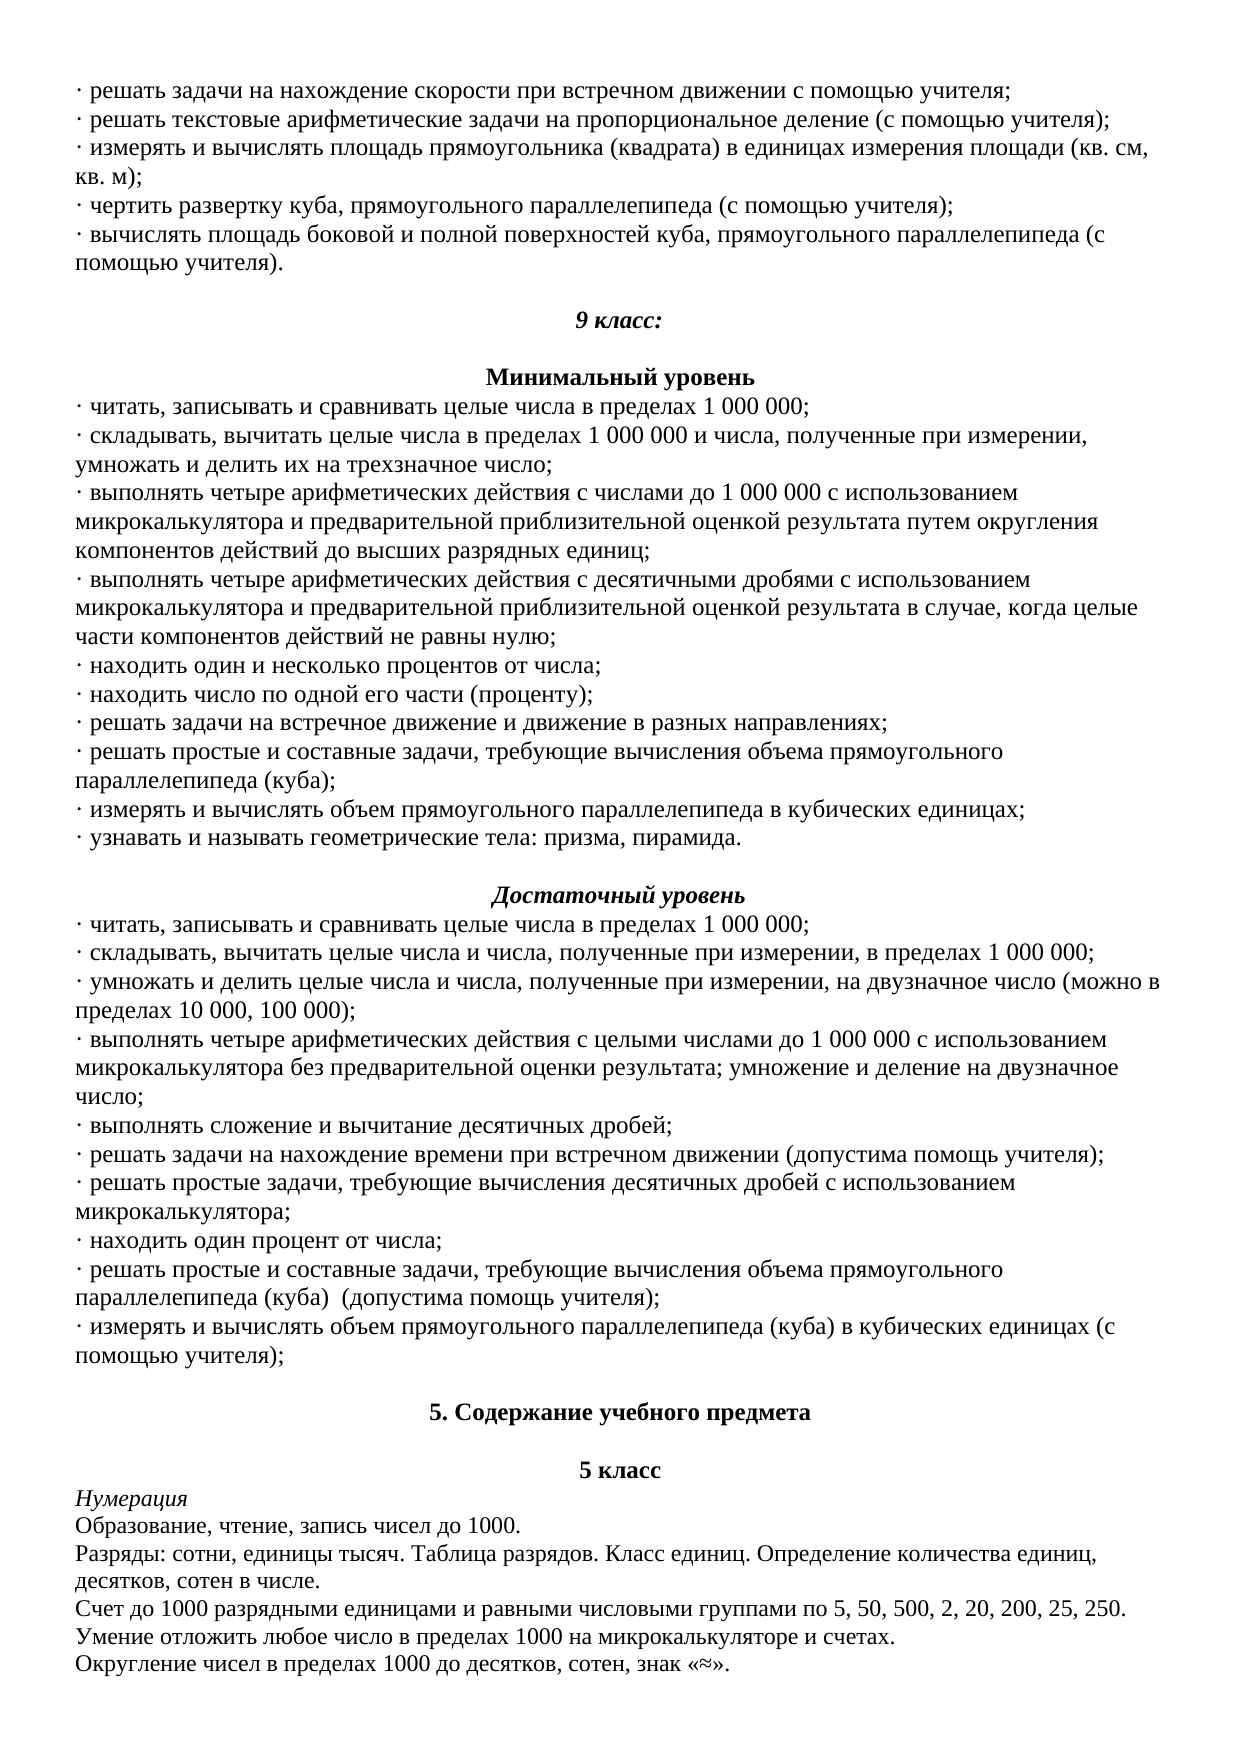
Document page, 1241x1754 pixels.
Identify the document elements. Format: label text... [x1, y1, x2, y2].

text 5 класс [75, 1455, 1165, 1484]
text Счет до 1000 разрядными единицами и равными числовыми группами по 5, 50, 500, 2, 20, 200, 25, 250. [75, 1594, 1165, 1622]
text · находить один и несколько процентов от числа; [75, 650, 1165, 679]
text · читать, записывать и сравнивать целые числа в пределах 1 000 000; [75, 909, 1165, 937]
text · измерять и вычислять объем прямоугольного параллелепипеда (куба) в кубических единицах (с помощью учителя); [75, 1311, 1165, 1369]
text · складывать, вычитать целые числа в пределах 1 000 000 и числа, полученные при измерении, умножать и делить их на трехзначное число; · выполнять четыре арифметических действия с числами до 1 000 000 с использованием микрокалькулятора и предварительной приблизительной оценкой результата путем округления компонентов действий до высших разрядных единиц; [75, 420, 1165, 564]
text Образование, чтение, запись чисел до 1000. [75, 1511, 1165, 1539]
text · измерять и вычислять объем прямоугольного параллелепипеда в кубических единицах; [75, 794, 1165, 822]
text · выполнять четыре арифметических действия с десятичными дробями с использованием микрокалькулятора и предварительной приблизительной оценкой результата в случае, когда целые части компонентов действий не равны нулю; [75, 564, 1165, 650]
text · решать простые и составные задачи, требующие вычисления объема прямоугольного параллелепипеда (куба) (допустима помощь учителя); [75, 1254, 1165, 1311]
text · умножать и делить целые числа и числа, полученные при измерении, на двузначное число (можно в пределах 10 000, 100 000); [75, 966, 1165, 1024]
text Умение отложить любое число в пределах 1000 на микрокалькуляторе и счетах. [75, 1622, 1165, 1649]
text Округление чисел в пределах 1000 до десятков, сотен, знак «≈». [75, 1649, 1165, 1677]
text · узнавать и называть геометрические тела: призма, пирамида. [75, 822, 1165, 851]
text · находить один процент от числа; [75, 1225, 1165, 1254]
text · решать простые задачи, требующие вычисления десятичных дробей с использованием микрокалькулятора; [75, 1167, 1165, 1225]
text · решать задачи на нахождение скорости при встречном движении с помощью учителя; [75, 75, 1165, 104]
text · измерять и вычислять площадь прямоугольника (квадрата) в единицах измерения площади (кв. см, кв. м); [75, 132, 1165, 190]
text · решать простые и составные задачи, требующие вычисления объема прямоугольного параллелепипеда (куба); [75, 736, 1165, 794]
text Разряды: сотни, единицы тысяч. Таблица разрядов. Класс единиц. Определение количества единиц, десятков, сотен в числе. [75, 1539, 1165, 1594]
text · находить число по одной его части (проценту); [75, 679, 1165, 707]
text Достаточный уровень [75, 880, 1165, 909]
text · складывать, вычитать целые числа и числа, полученные при измерении, в пределах 1 000 000; [75, 937, 1165, 966]
text · читать, записывать и сравнивать целые числа в пределах 1 000 000; [75, 391, 1165, 420]
text Нумерация [75, 1484, 1165, 1511]
text · выполнять четыре арифметических действия с целыми числами до 1 000 000 с использованием микрокалькулятора без предварительной оценки результата; умножение и деление на двузначное число; [75, 1024, 1165, 1110]
text 5. Содержание учебного предмета [75, 1397, 1165, 1426]
text · выполнять сложение и вычитание десятичных дробей; [75, 1110, 1165, 1139]
text · решать текстовые арифметические задачи на пропорциональное деление (с помощью учителя); [75, 104, 1165, 132]
text Минимальный уровень [75, 362, 1165, 391]
text · вычислять площадь боковой и полной поверхностей куба, прямоугольного параллелепипеда (с помощью учителя). [75, 219, 1165, 276]
text 9 класс: [75, 305, 1165, 334]
text · решать задачи на нахождение времени при встречном движении (допустима помощь учителя); [75, 1139, 1165, 1167]
text · решать задачи на встречное движение и движение в разных направлениях; [75, 707, 1165, 736]
text · чертить развертку куба, прямоугольного параллелепипеда (с помощью учителя); [75, 190, 1165, 219]
